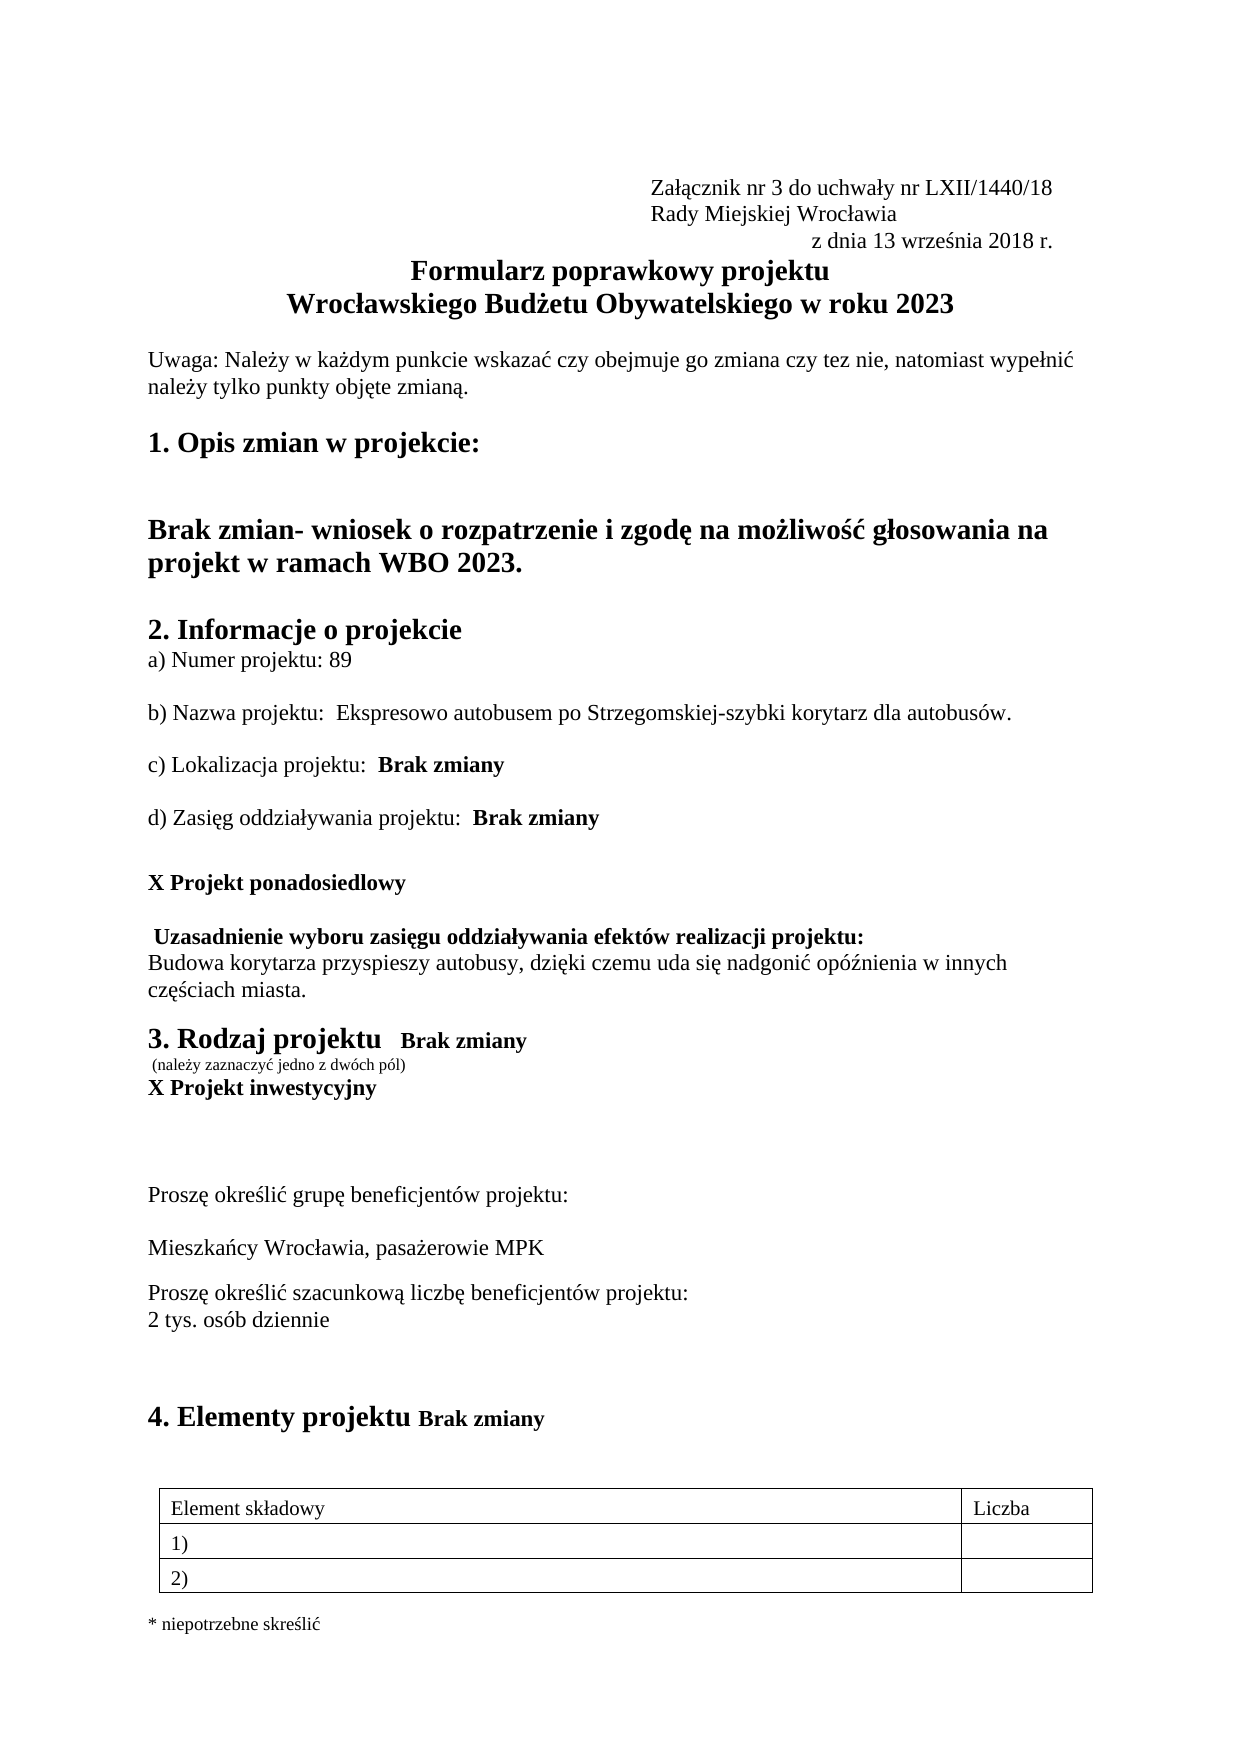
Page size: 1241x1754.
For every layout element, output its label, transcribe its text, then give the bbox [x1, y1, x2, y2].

text 2. Informacje o projekcie [148, 612, 1093, 646]
text z dnia 13 września 2018 r. [738, 227, 1093, 253]
text 3. Rodzaj projektu Brak zmiany [148, 1021, 1093, 1055]
table_header Liczba [962, 1489, 1092, 1523]
text Proszę określić szacunkową liczbę beneficjentów projektu: [148, 1279, 1093, 1306]
text X Projekt ponadosiedlowy [148, 869, 1093, 895]
table_header Element składowy [160, 1489, 961, 1523]
text X Projekt inwestycyjny [148, 1074, 1093, 1100]
text Proszę określić grupę beneficjentów projektu: [148, 1181, 1093, 1207]
text Formularz poprawkowy projektu [148, 253, 1093, 287]
text Uwaga: Należy w każdym punkcie wskazać czy obejmuje go zmiana czy tez nie, natomiast wypełnić należy tylko punkty objęte zmianą. [148, 346, 1093, 399]
text Budowa korytarza przyspieszy autobusy, dzięki czemu uda się nadgonić opóźnienia w innych częściach miasta. [148, 949, 1093, 1002]
text Uzasadnienie wyboru zasięgu oddziaływania efektów realizacji projektu: [148, 923, 1093, 949]
text Wrocławskiego Budżetu Obywatelskiego w roku 2023 [148, 287, 1093, 320]
table_cell 1) [160, 1524, 961, 1557]
text 4. Elementy projektu Brak zmiany [148, 1399, 1093, 1433]
table_cell [962, 1524, 1092, 1557]
text Załącznik nr 3 do uchwały nr LXII/1440/18 [650, 174, 1093, 200]
text Rady Miejskiej Wrocławia [650, 200, 1093, 227]
text 1. Opis zmian w projekcie: [148, 426, 1093, 459]
text (należy zaznaczyć jedno z dwóch pól) [148, 1055, 1093, 1074]
text d) Zasięg oddziaływania projektu: Brak zmiany [148, 804, 1093, 830]
table_cell [962, 1559, 1092, 1592]
table_cell 2) [160, 1559, 961, 1592]
text a) Numer projektu: 89 [148, 646, 1093, 672]
text c) Lokalizacja projektu: Brak zmiany [148, 751, 1093, 778]
text Brak zmian- wniosek o rozpatrzenie i zgodę na możliwość głosowania na projekt w ramach WBO 2023. [148, 512, 1093, 579]
text b) Nazwa projektu: Ekspresowo autobusem po Strzegomskiej-szybki korytarz dla autobusów. [148, 699, 1093, 725]
text Mieszkańcy Wrocławia, pasażerowie MPK [148, 1234, 1093, 1260]
text 2 tys. osób dziennie [148, 1306, 1093, 1332]
